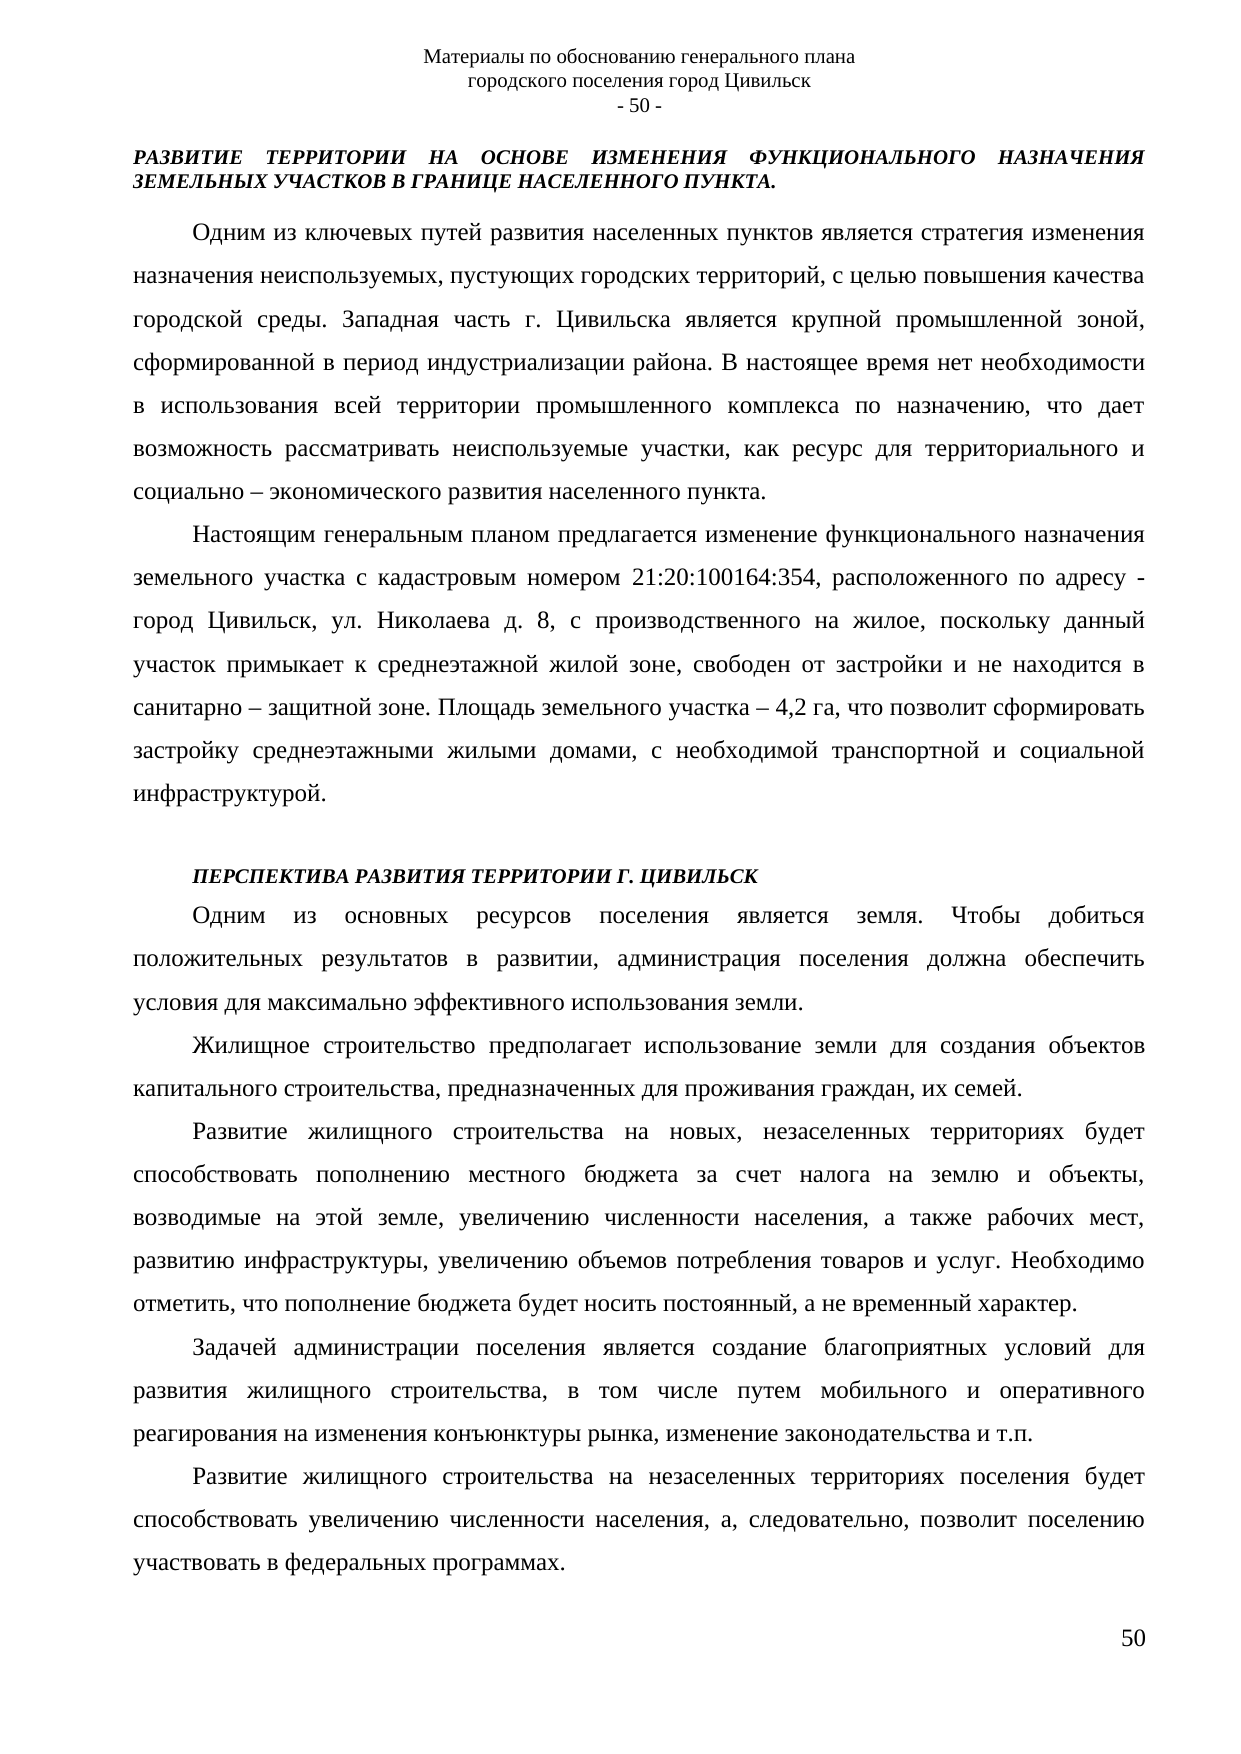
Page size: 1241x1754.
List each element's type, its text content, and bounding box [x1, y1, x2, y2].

text Настоящим генеральным планом предлагается изменение функционального назначения земельного участка с кадастровым номером 21:20:100164:354, расположенного по адресу - город Цивильск, ул. Николаева д. 8, с производственного на жилое, поскольку данный участок примыкает к среднеэтажной жилой зоне, свободен от застройки и не находится в санитарно – защитной зоне. Площадь земельного участка – 4,2 га, что позволит сформировать застройку среднеэтажными жилыми домами, с необходимой транспортной и социальной инфраструктурой. [133, 519, 1146, 807]
text Развитие жилищного строительства на новых, незаселенных территориях будет способствовать пополнению местного бюджета за счет налога на землю и объекты, возводимые на этой земле, увеличению численности населения, а также рабочих мест, развитию инфраструктуры, увеличению объемов потребления товаров и услуг. Необходимо отметить, что пополнение бюджета будет носить постоянный, а не временный характер. [133, 1116, 1146, 1317]
text Жилищное строительство предполагает использование земли для создания объектов капитального строительства, предназначенных для проживания граждан, их семей. [133, 1030, 1146, 1102]
text РАЗВИТИЕ ТЕРРИТОРИИ НА ОСНОВЕ ИЗМЕНЕНИЯ ФУНКЦИОНАЛЬНОГО НАЗНАЧЕНИЯ ЗЕМЕЛЬНЫХ УЧАСТКОВ В ГРАНИЦЕ НАСЕЛЕННОГО ПУНКТА. [133, 145, 1146, 193]
text Задачей администрации поселения является создание благоприятных условий для развития жилищного строительства, в том числе путем мобильного и оперативного реагирования на изменения конъюнктуры рынка, изменение законодательства и т.п. [133, 1332, 1146, 1447]
text Развитие жилищного строительства на незаселенных территориях поселения будет способствовать увеличению численности населения, а, следовательно, позволит поселению участвовать в федеральных программах. [133, 1461, 1146, 1576]
text ПЕРСПЕКТИВА РАЗВИТИЯ ТЕРРИТОРИИ Г. ЦИВИЛЬСК [133, 864, 1146, 888]
text Одним из ключевых путей развития населенных пунктов является стратегия изменения назначения неиспользуемых, пустующих городских территорий, с целью повышения качества городской среды. Западная часть г. Цивильска является крупной промышленной зоной, сформированной в период индустриализации района. В настоящее время нет необходимости в использования всей территории промышленного комплекса по назначению, что дает возможность рассматривать неиспользуемые участки, как ресурс для территориального и социально – экономического развития населенного пункта. [133, 217, 1146, 505]
text Одним из основных ресурсов поселения является земля. Чтобы добиться положительных результатов в развитии, администрация поселения должна обеспечить условия для максимально эффективного использования земли. [133, 900, 1146, 1015]
